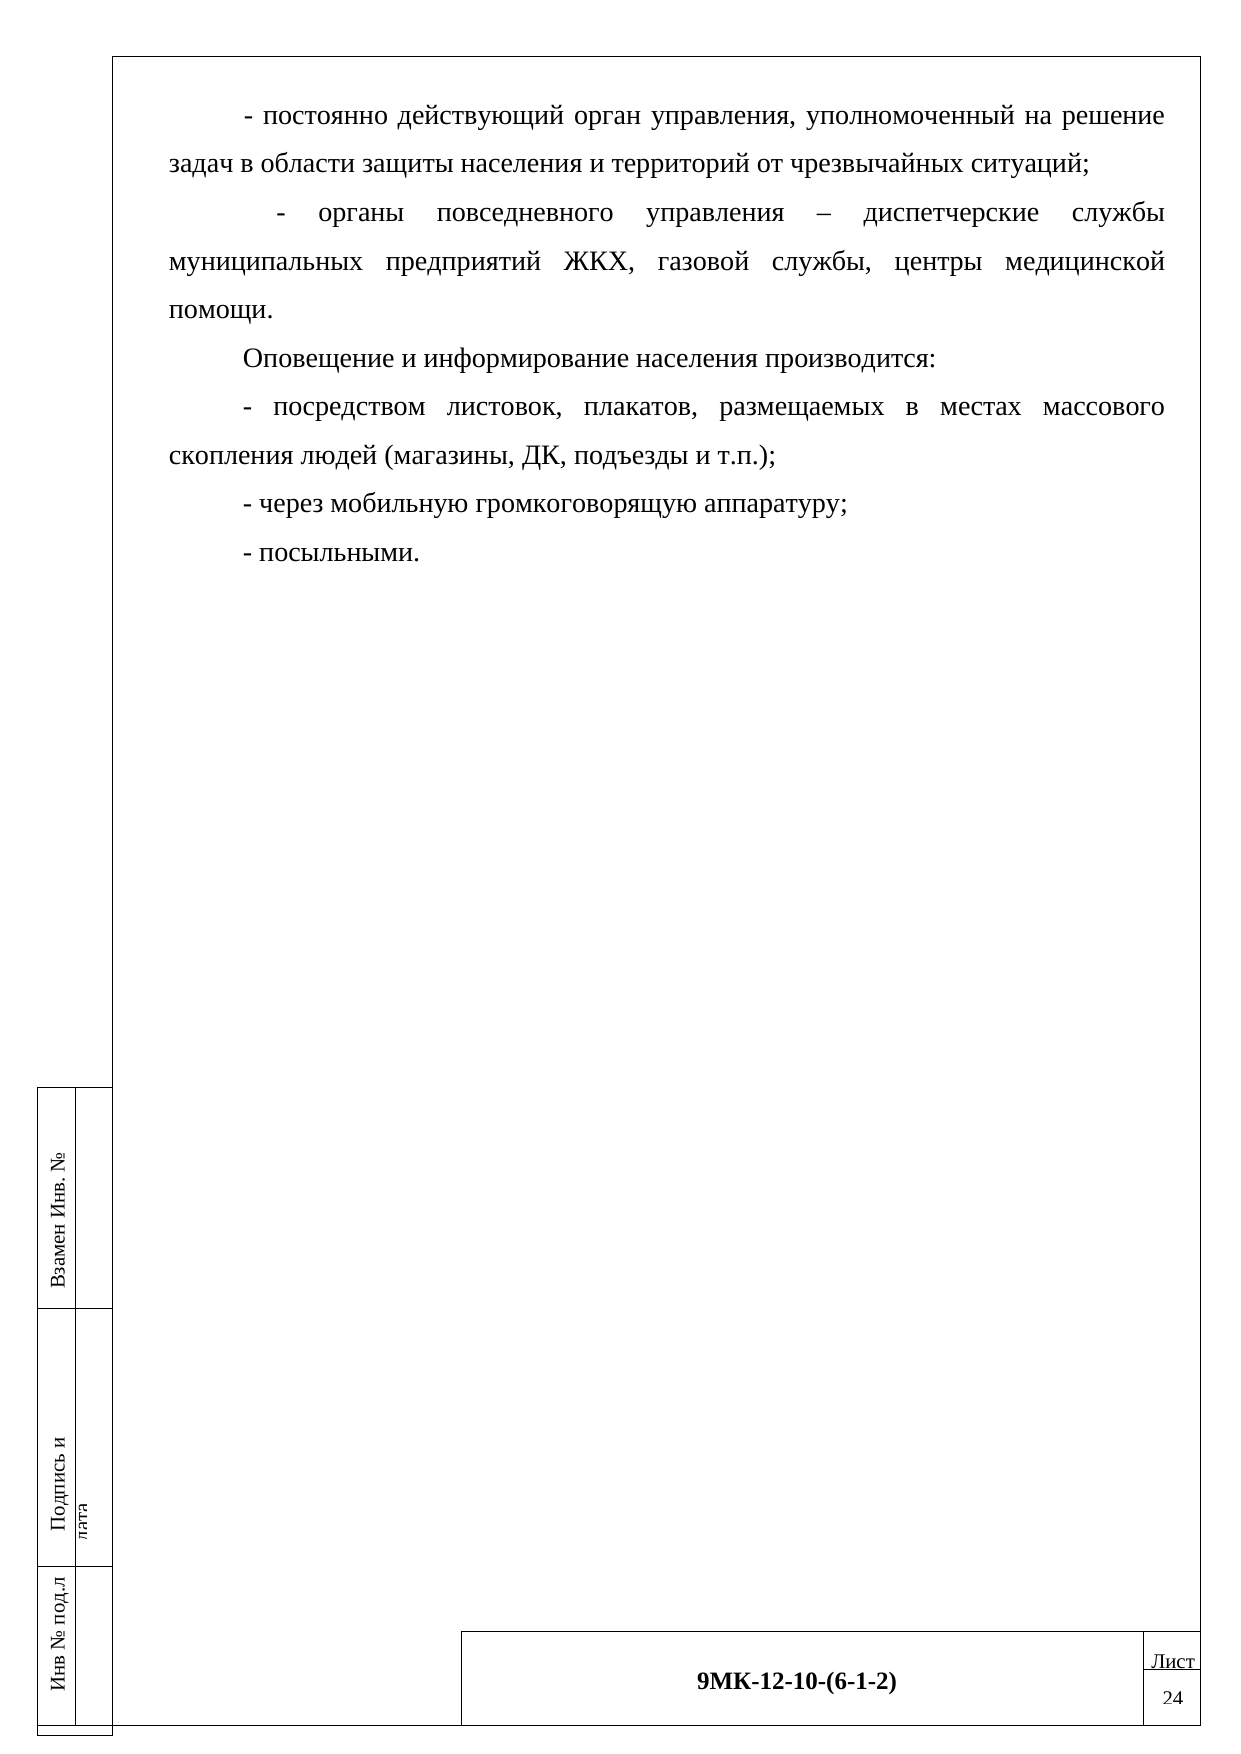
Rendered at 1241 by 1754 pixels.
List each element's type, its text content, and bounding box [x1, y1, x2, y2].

text - через мобильную громкоговорящую аппаратуру; [169, 486, 1167, 519]
text - органы повседневного управления – диспетчерские службы муниципальных предприятий ЖКХ, газовой службы, центры медицинской помощи. [169, 195, 1167, 324]
text Оповещение и информирование населения производится: [169, 341, 1167, 373]
text - посредством листовок, плакатов, размещаемых в местах массового скопления людей (магазины, ДК, подъезды и т.п.); [169, 389, 1167, 470]
text - постоянно действующий орган управления, уполномоченный на решение задач в области защиты населения и территорий от чрезвычайных ситуаций; [169, 98, 1167, 179]
text - посыльными. [169, 535, 1167, 567]
